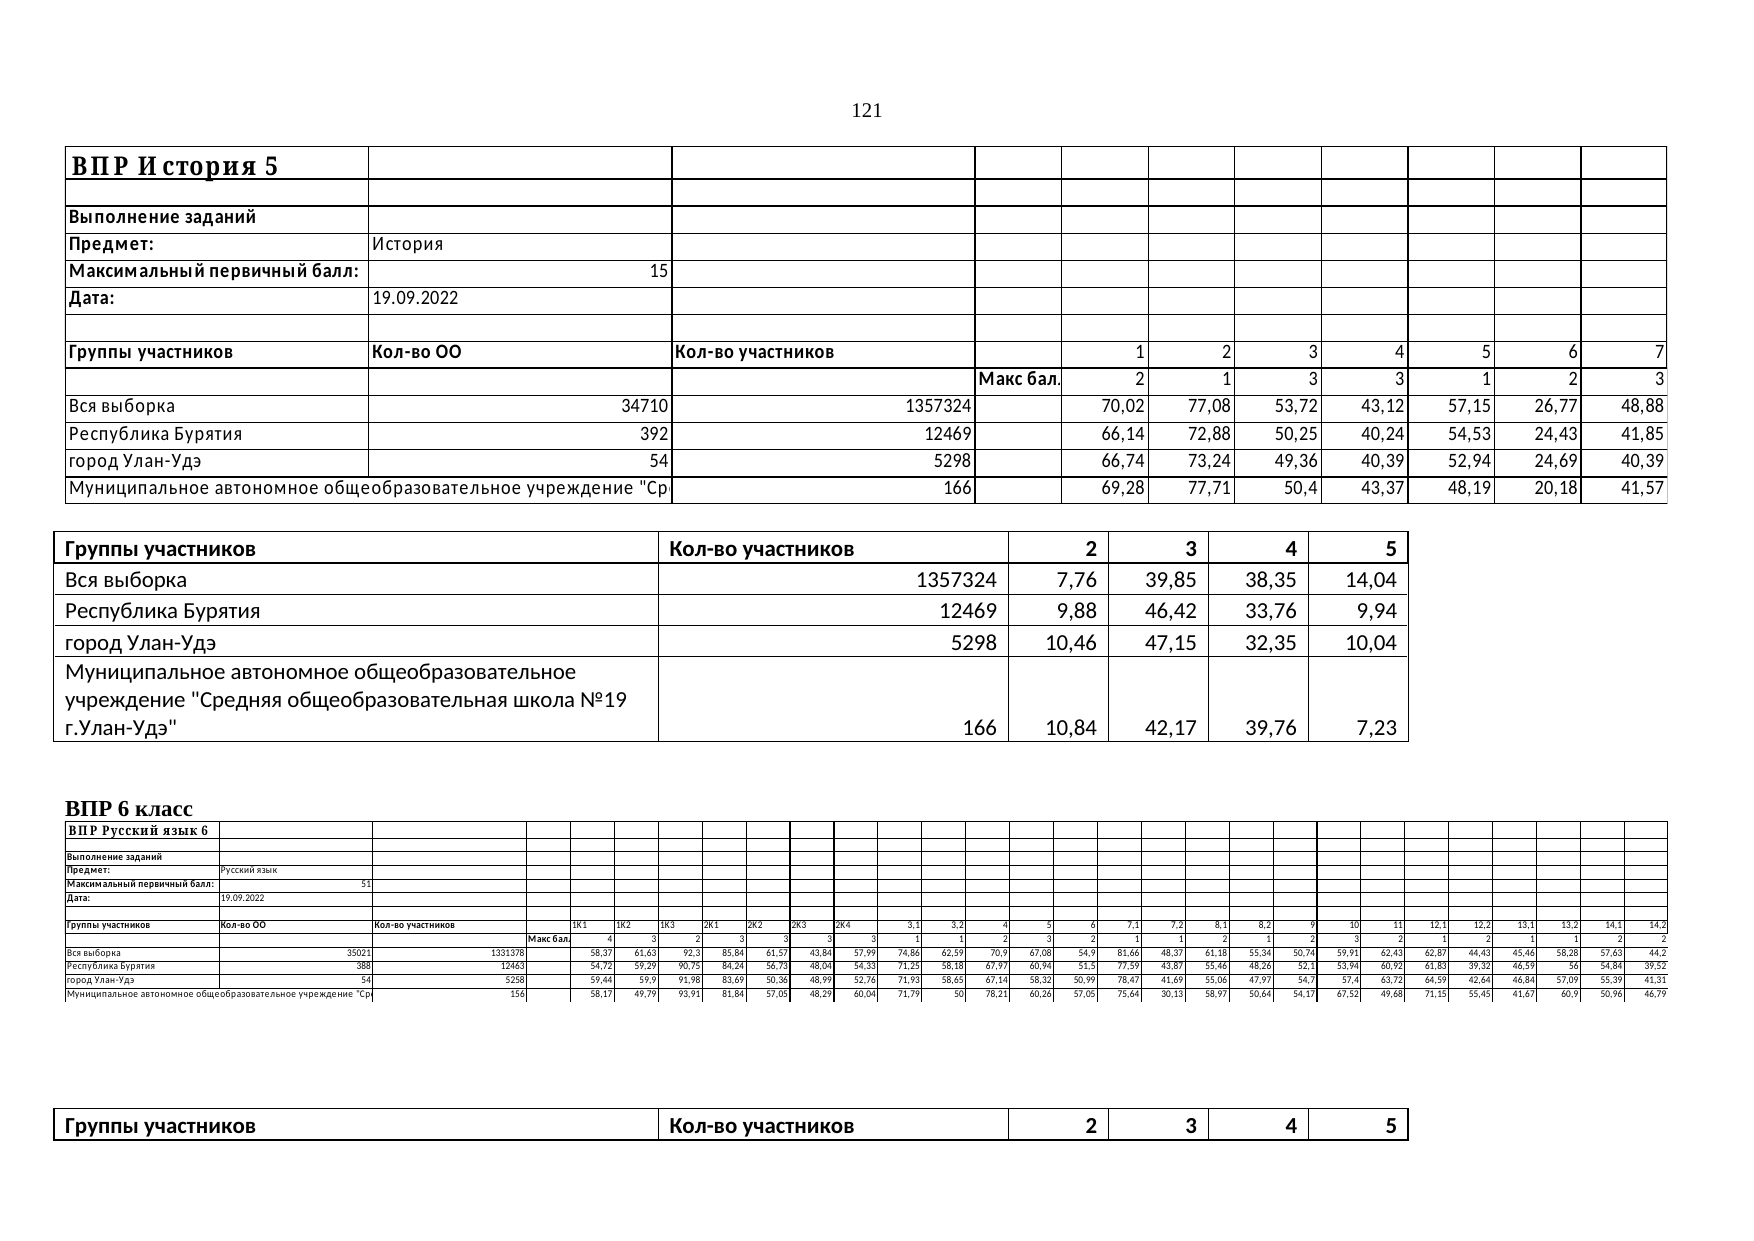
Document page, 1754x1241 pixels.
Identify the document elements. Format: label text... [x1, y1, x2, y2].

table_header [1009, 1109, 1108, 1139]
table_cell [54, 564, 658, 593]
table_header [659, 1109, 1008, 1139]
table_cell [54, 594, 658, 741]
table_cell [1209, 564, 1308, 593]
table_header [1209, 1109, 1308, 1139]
text ВПР 6 класс [65, 795, 1668, 821]
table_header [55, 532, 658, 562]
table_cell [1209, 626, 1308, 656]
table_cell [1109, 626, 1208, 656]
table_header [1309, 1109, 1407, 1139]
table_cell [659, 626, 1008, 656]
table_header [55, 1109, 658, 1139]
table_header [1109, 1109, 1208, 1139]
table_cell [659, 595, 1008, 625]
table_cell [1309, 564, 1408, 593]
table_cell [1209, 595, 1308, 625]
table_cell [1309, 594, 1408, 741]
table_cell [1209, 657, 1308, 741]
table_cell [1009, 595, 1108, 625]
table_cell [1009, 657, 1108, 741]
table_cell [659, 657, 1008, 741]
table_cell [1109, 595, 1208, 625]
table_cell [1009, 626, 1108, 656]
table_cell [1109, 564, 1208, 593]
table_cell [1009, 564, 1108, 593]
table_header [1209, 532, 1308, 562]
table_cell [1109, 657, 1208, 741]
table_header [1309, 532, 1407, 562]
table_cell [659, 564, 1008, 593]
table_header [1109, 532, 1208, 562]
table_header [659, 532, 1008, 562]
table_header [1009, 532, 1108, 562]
